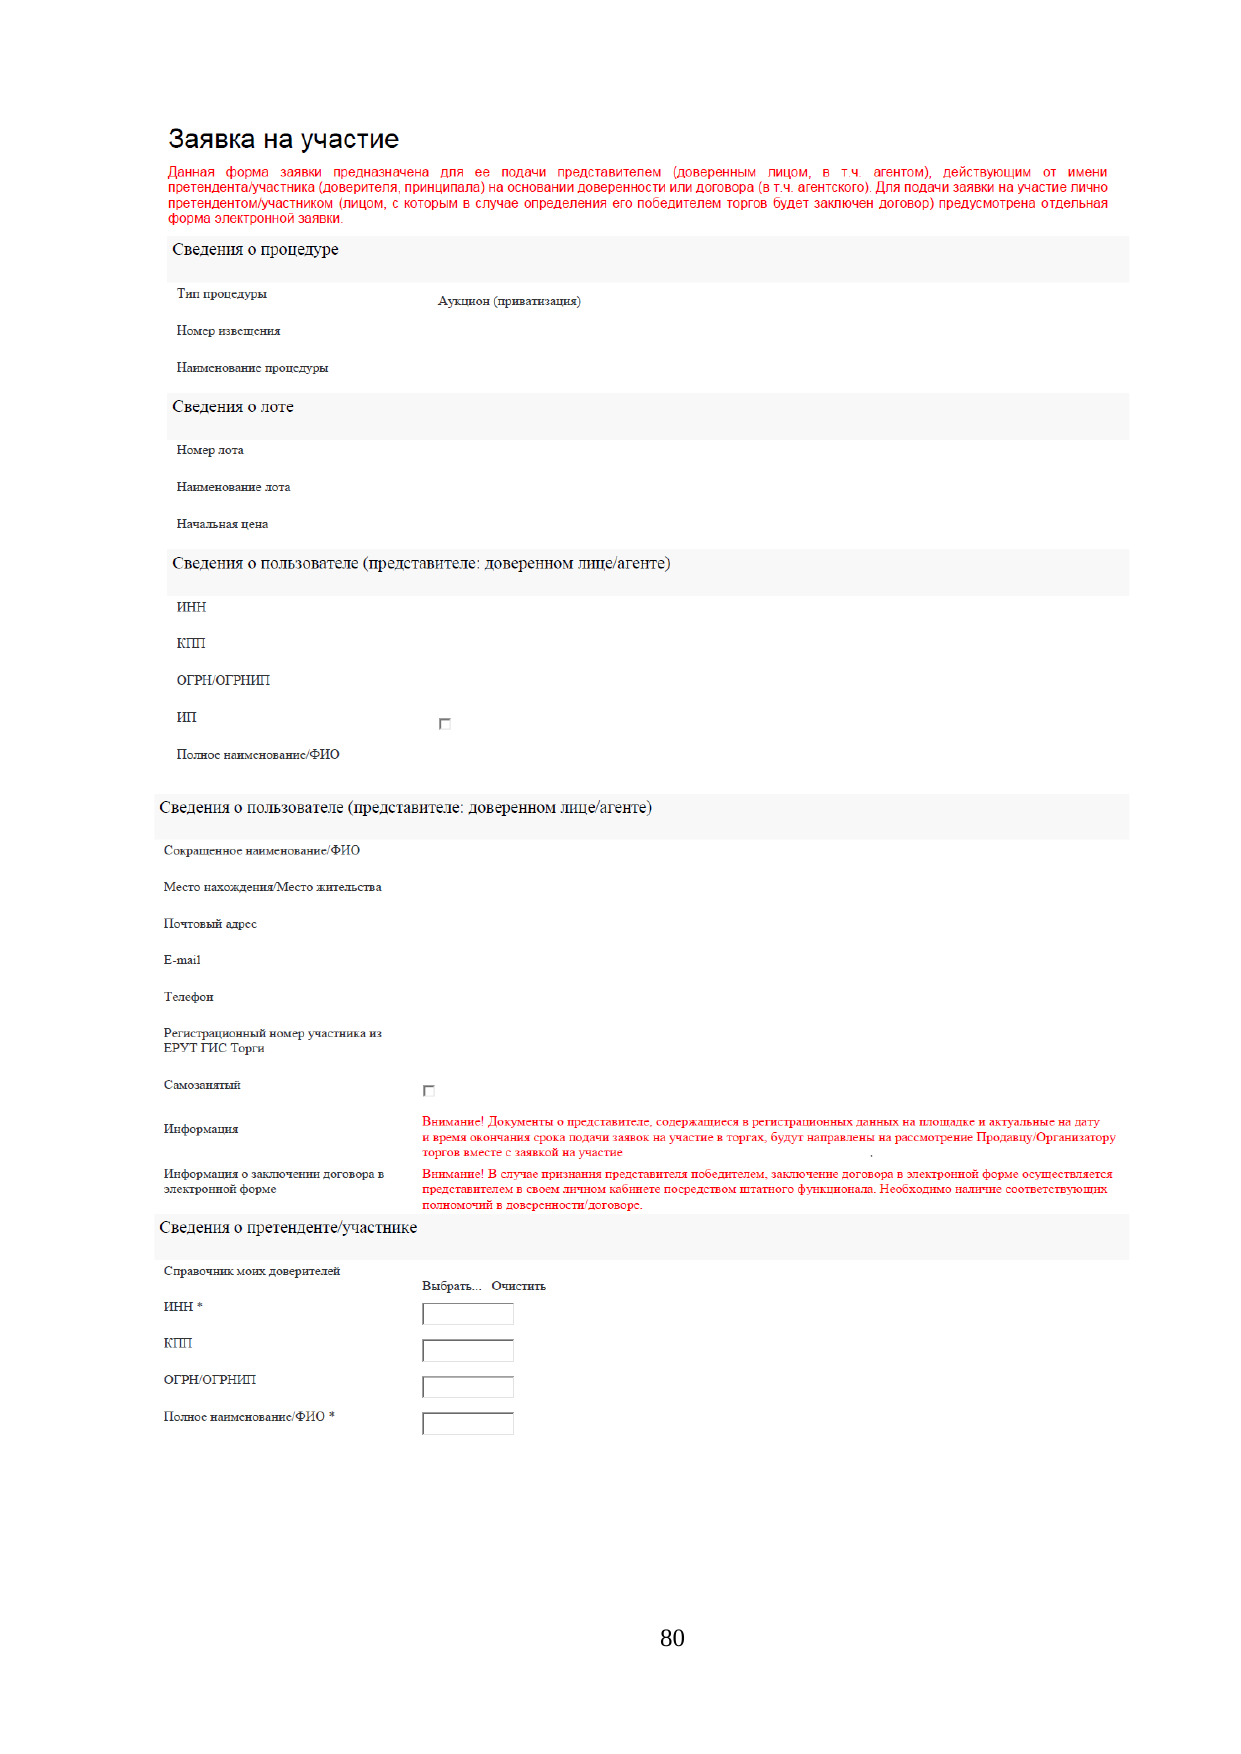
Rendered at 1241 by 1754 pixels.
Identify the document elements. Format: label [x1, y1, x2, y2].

picture [140, 118, 1130, 1456]
